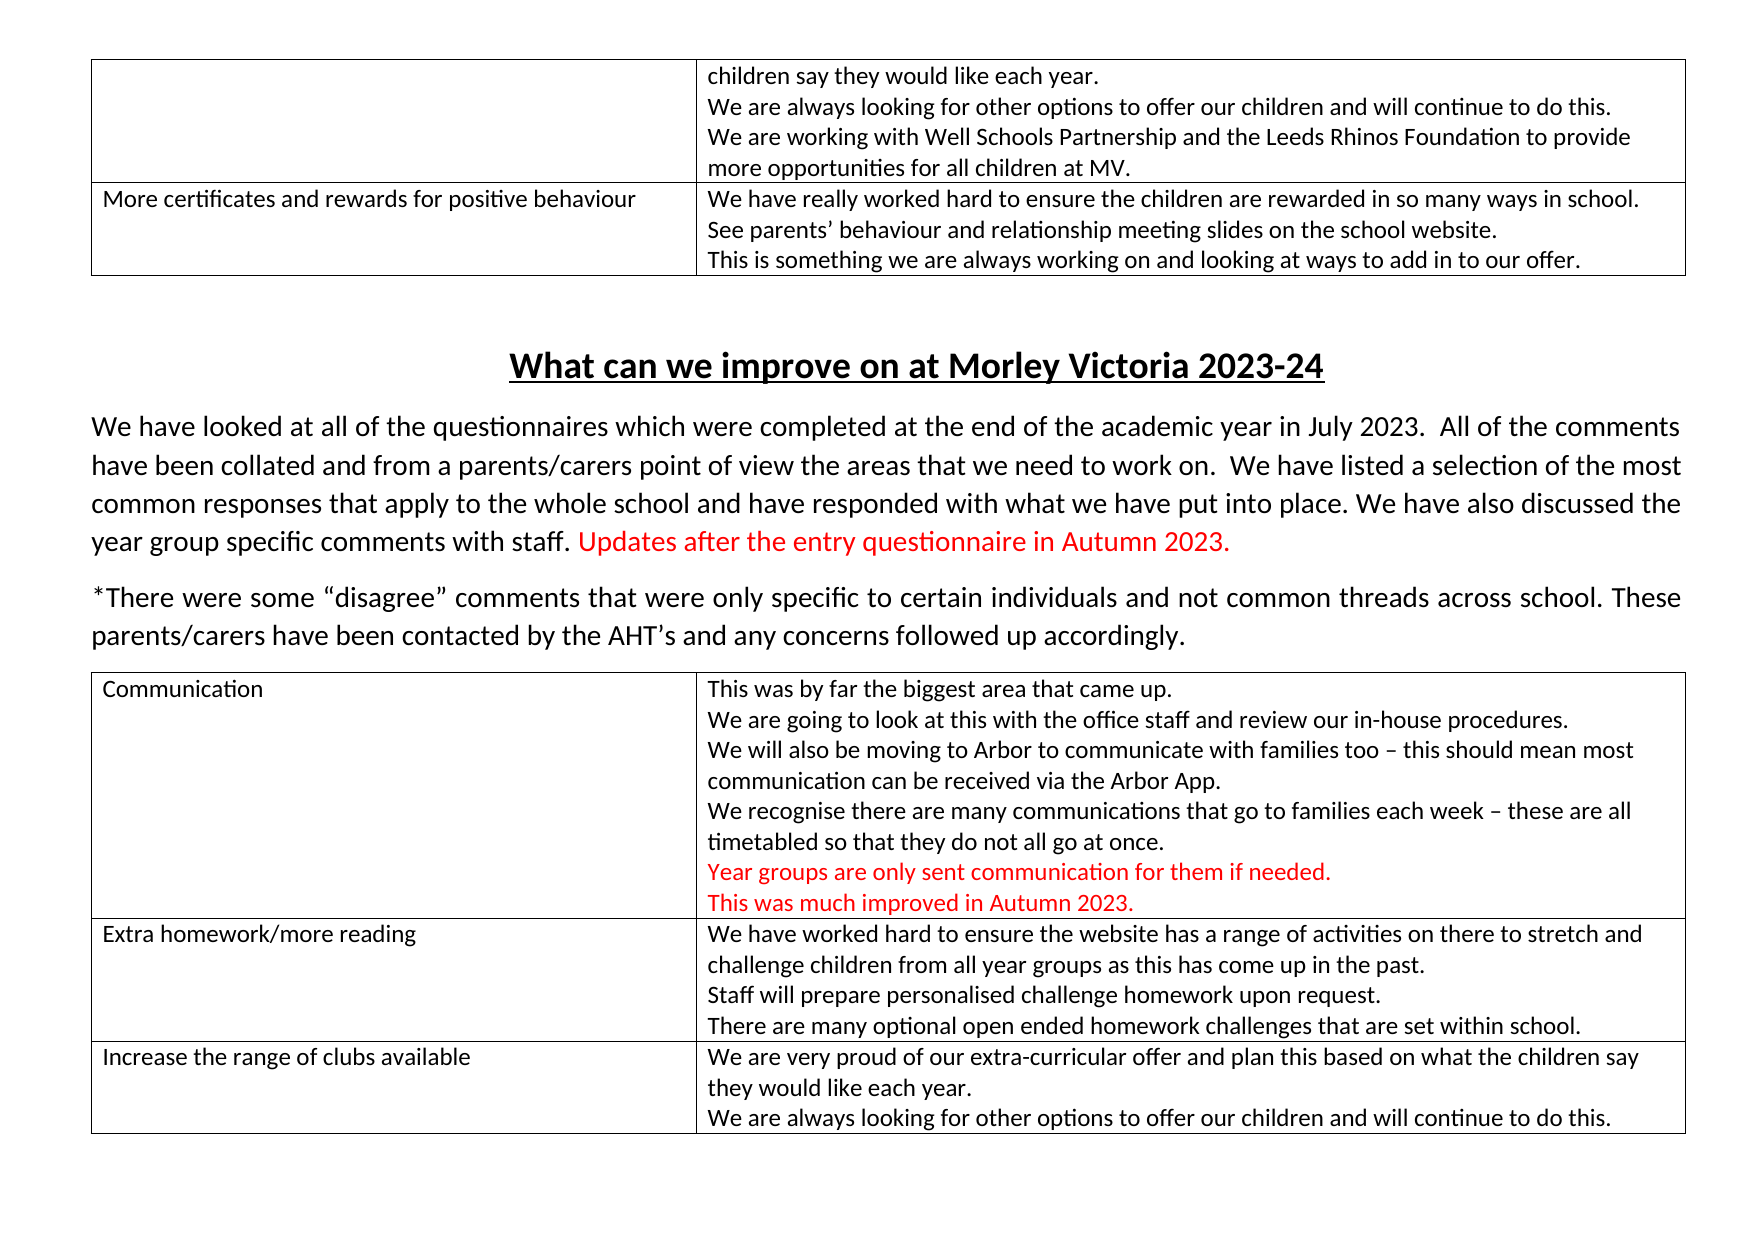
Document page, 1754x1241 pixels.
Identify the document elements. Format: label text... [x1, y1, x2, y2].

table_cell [92, 1042, 696, 1133]
table_cell We have really worked hard to ensure the children are rewarded in so many ways in school. See parents’ behaviour and relationship meeting slides on the school website. This is something we are always working on and looking at ways to add in to our offer. [697, 183, 1685, 275]
text *There were some “disagree” comments that were only specific to certain individuals and not common threads across school. These parents/carers have been contacted by the AHT’s and any concerns followed up accordingly. [91, 579, 1683, 653]
table_cell Extra homework/more reading [92, 919, 696, 1041]
table_header This was by far the biggest area that came up. We are going to look at this with the office staff and review our in-house procedures. We will also be moving to Arbor to communicate with families too – this should mean most communication can be received via the Arbor App. We recognise there are many communications that go to families each week – these are all timetabled so that they do not all go at once. Year groups are only sent communication for them if needed. This was much improved in Autumn 2023. [697, 673, 1685, 917]
text What can we improve on at Morley Victoria 2023-24 [150, 342, 1683, 388]
table_cell More certificates and rewards for positive behaviour [92, 183, 696, 275]
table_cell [697, 1042, 1685, 1133]
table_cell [92, 60, 696, 182]
table_header Communication [92, 673, 696, 917]
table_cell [697, 60, 1685, 182]
table_cell We have worked hard to ensure the website has a range of activities on there to stretch and challenge children from all year groups as this has come up in the past. Staff will prepare personalised challenge homework upon request. There are many optional open ended homework challenges that are set within school. [697, 919, 1685, 1041]
text We have looked at all of the questionnaires which were completed at the end of the academic year in July 2023. All of the comments have been collated and from a parents/carers point of view the areas that we need to work on. We have listed a selection of the most common responses that apply to the whole school and have responded with what we have put into place. We have also discussed the year group specific comments with staff. Updates after the entry questionnaire in Autumn 2023. [91, 408, 1683, 559]
